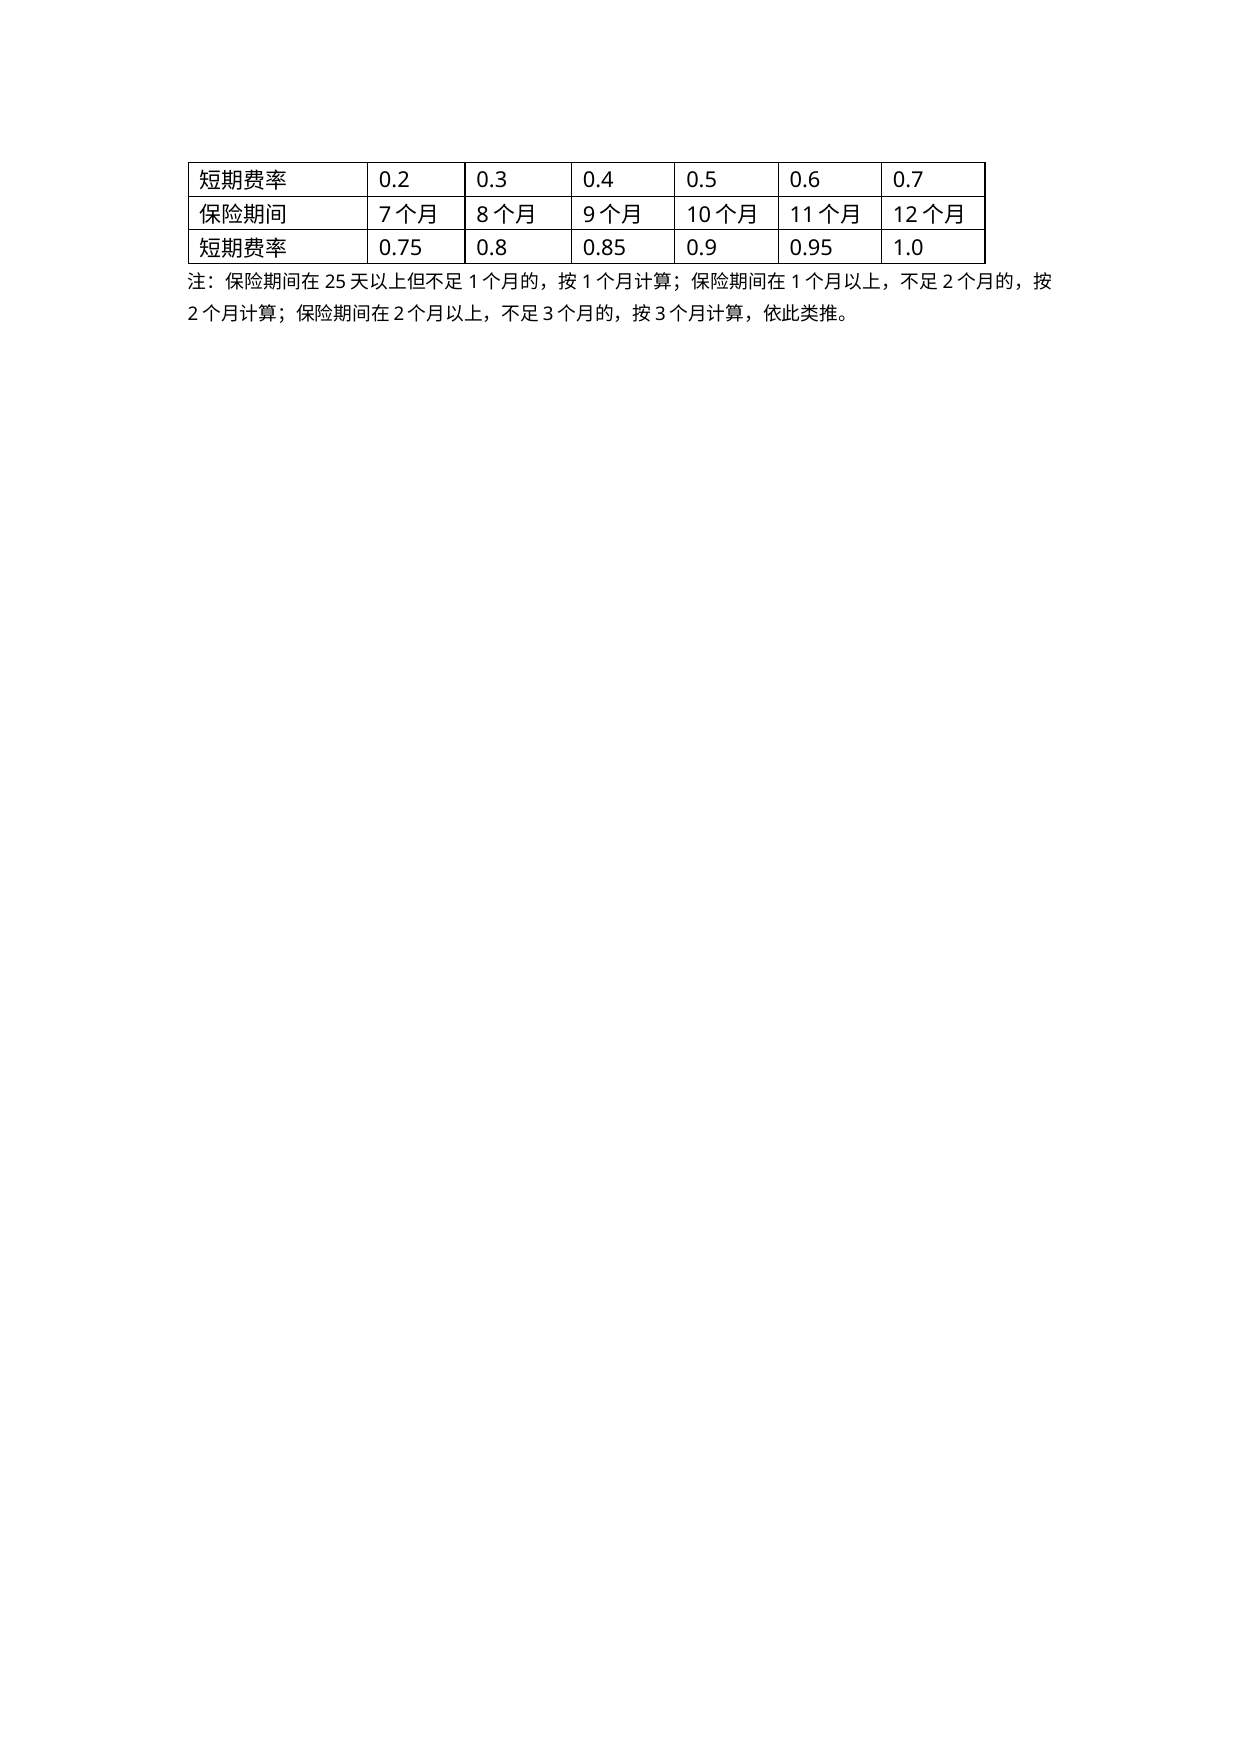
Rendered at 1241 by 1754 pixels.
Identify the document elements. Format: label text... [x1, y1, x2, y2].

table_cell 短期费率 [189, 163, 367, 196]
table_cell 0.3 [466, 163, 571, 196]
table_cell 7个月 [368, 197, 464, 229]
table_cell 0.9 [675, 230, 778, 263]
table_cell 0.6 [779, 163, 881, 196]
table_cell 0.4 [572, 163, 674, 196]
table_cell 12个月 [882, 197, 984, 229]
table_cell 9个月 [572, 197, 674, 229]
table_cell 10个月 [675, 197, 778, 229]
table_cell 0.95 [779, 230, 881, 263]
table_cell 1.0 [882, 230, 984, 263]
table_cell 0.5 [675, 163, 778, 196]
table_cell 0.7 [882, 163, 984, 196]
text 注：保险期间在25天以上但不足1个月的，按1个月计算；保险期间在1个月以上，不足2个月的，按2个月计算；保险期间在2个月以上，不足3个月的，按3个月计算，依此类推。 [187, 264, 1053, 329]
table_cell 0.2 [368, 163, 464, 196]
table_cell 0.85 [572, 230, 674, 263]
table_cell 0.8 [466, 230, 571, 263]
table_cell 0.75 [368, 230, 464, 263]
table_cell 8个月 [466, 197, 571, 229]
table_cell 保险期间 [189, 197, 367, 229]
table_cell 11个月 [779, 197, 881, 229]
table_cell 短期费率 [189, 230, 367, 263]
